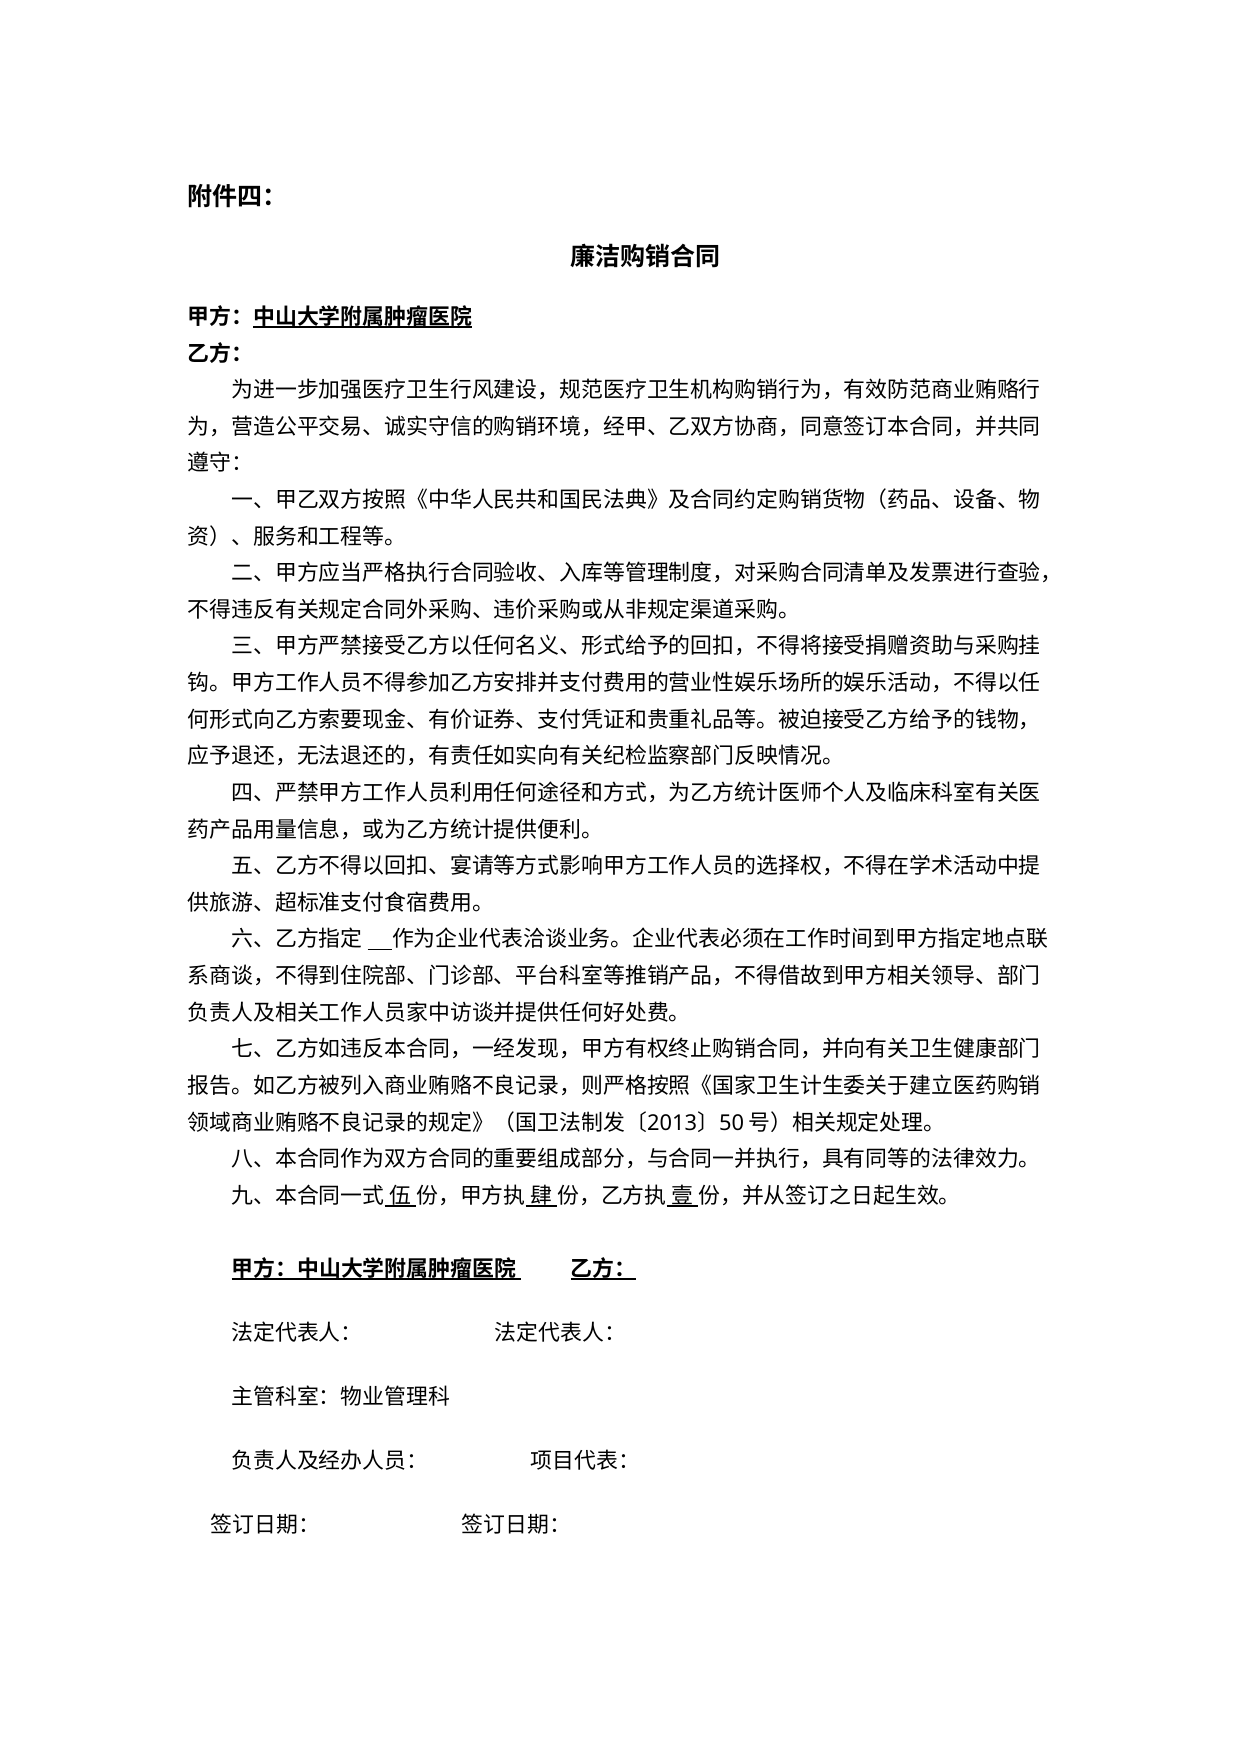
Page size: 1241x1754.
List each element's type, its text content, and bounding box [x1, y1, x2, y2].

text 六、乙方指定 作为企业代表洽谈业务。企业代表必须在工作时间到甲方指定地点联系商谈，不得到住院部、门诊部、平台科室等推销产品，不得借故到甲方相关领导、部门负责人及相关工作人员家中访谈并提供任何好处费。 [187, 921, 1053, 1027]
text 五、乙方不得以回扣、宴请等方式影响甲方工作人员的选择权，不得在学术活动中提供旅游、超标准支付食宿费用。 [187, 848, 1053, 917]
text 甲方：中山大学附属肿瘤医院 [187, 298, 1053, 331]
text 九、本合同一式 伍 份，甲方执 肆 份，乙方执 壹 份，并从签订之日起生效。 [187, 1177, 1053, 1210]
text 七、乙方如违反本合同，一经发现，甲方有权终止购销合同，并向有关卫生健康部门报告。如乙方被列入商业贿赂不良记录，则严格按照《国家卫生计生委关于建立医药购销领域商业贿赂不良记录的规定》（国卫法制发〔2013〕50号）相关规定处理。 [187, 1031, 1053, 1137]
text 八、本合同作为双方合同的重要组成部分，与合同一并执行，具有同等的法律效力。 [187, 1141, 1053, 1173]
text 法定代表人： 法定代表人： [187, 1314, 1053, 1347]
text 主管科室：物业管理科 [187, 1379, 1053, 1411]
text 附件四： [187, 162, 1053, 227]
text 三、甲方严禁接受乙方以任何名义、形式给予的回扣，不得将接受捐赠资助与采购挂钩。甲方工作人员不得参加乙方安排并支付费用的营业性娱乐场所的娱乐活动，不得以任何形式向乙方索要现金、有价证券、支付凭证和贵重礼品等。被迫接受乙方给予的钱物，应予退还，无法退还的，有责任如实向有关纪检监察部门反映情况。 [187, 628, 1053, 771]
text 一、甲乙双方按照《中华人民共和国民法典》及合同约定购销货物（药品、设备、物资）、服务和工程等。 [187, 482, 1053, 551]
text 四、严禁甲方工作人员利用任何途径和方式，为乙方统计医师个人及临床科室有关医药产品用量信息，或为乙方统计提供便利。 [187, 774, 1053, 844]
text 甲方：中山大学附属肿瘤医院 乙方： [187, 1250, 1053, 1283]
text 廉洁购销合同 [187, 232, 1102, 273]
text 二、甲方应当严格执行合同验收、入库等管理制度，对采购合同清单及发票进行查验，不得违反有关规定合同外采购、违价采购或从非规定渠道采购。 [187, 555, 1053, 624]
text 乙方： [187, 335, 1053, 368]
text 为进一步加强医疗卫生行风建设，规范医疗卫生机构购销行为，有效防范商业贿赂行为，营造公平交易、诚实守信的购销环境，经甲、乙双方协商，同意签订本合同，并共同遵守： [187, 372, 1053, 477]
text 负责人及经办人员： 项目代表： [187, 1443, 1053, 1475]
text 签订日期： 签订日期： [187, 1507, 1053, 1539]
